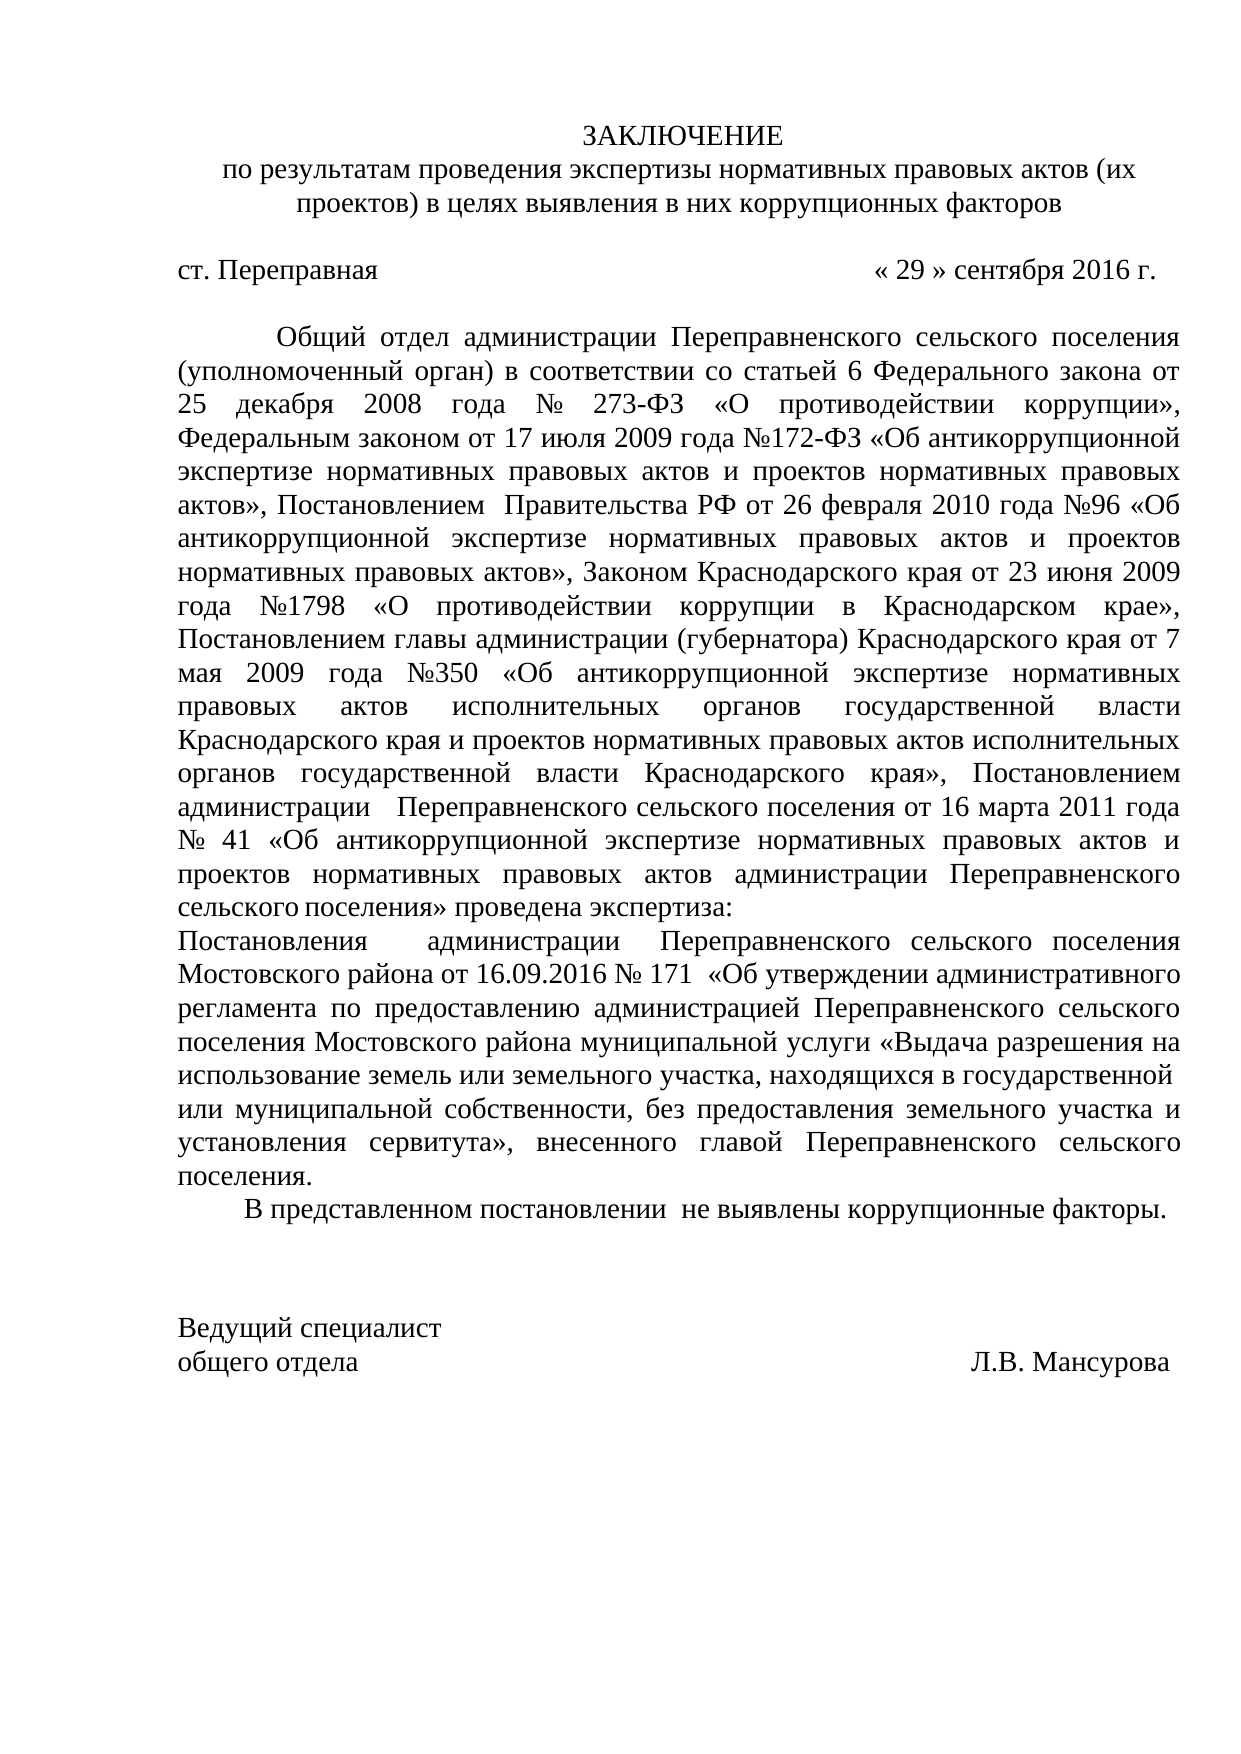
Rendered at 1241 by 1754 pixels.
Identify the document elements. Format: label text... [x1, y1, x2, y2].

text или муниципальной собственности, без предоставления земельного участка и установления сервитута», внесенного главой Переправненского сельского поселения. [177, 1091, 1181, 1191]
text общего отдела Л.В. Мансурова [177, 1344, 1181, 1378]
text Ведущий специалист [177, 1311, 1181, 1344]
text Постановления администрации Переправненского сельского поселения Мостовского района от 16.09.2016 № 171 «Об утверждении административного регламента по предоставлению администрацией Переправненского сельского поселения Мостовского района муниципальной услуги «Выдача разрешения на использование земель или земельного участка, находящихся в государственной [177, 923, 1181, 1091]
text ст. Переправная « 29 » сентября 2016 г. [177, 252, 1181, 286]
text ЗАКЛЮЧЕНИЕ [177, 118, 1181, 152]
text по результатам проведения экспертизы нормативных правовых актов (их проектов) в целях выявления в них коррупционных факторов [177, 152, 1181, 219]
text Общий отдел администрации Переправненского сельского поселения (уполномоченный орган) в соответствии со статьей 6 Федерального закона от 25 декабря 2008 года № 273-ФЗ «О противодействии коррупции», Федеральным законом от 17 июля 2009 года №172-ФЗ «Об антикоррупционной экспертизе нормативных правовых актов и проектов нормативных правовых актов», Постановлением Правительства РФ от 26 февраля 2010 года №96 «Об антикоррупционной экспертизе нормативных правовых актов и проектов нормативных правовых актов», Законом Краснодарского края от 23 июня 2009 года №1798 «О противодействии коррупции в Краснодарском крае», Постановлением главы администрации (губернатора) Краснодарского края от 7 мая 2009 года №350 «Об антикоррупционной экспертизе нормативных правовых актов исполнительных органов государственной власти Краснодарского края и проектов нормативных правовых актов исполнительных органов государственной власти Краснодарского края», Постановлением администрации Переправненского сельского поселения от 16 марта 2011 года № 41 «Об антикоррупционной экспертизе нормативных правовых актов и проектов нормативных правовых актов администрации Переправненского сельского поселения» проведена экспертиза: [177, 319, 1181, 923]
subtitle В представленном постановлении не выявлены коррупционные факторы. [177, 1191, 1181, 1225]
